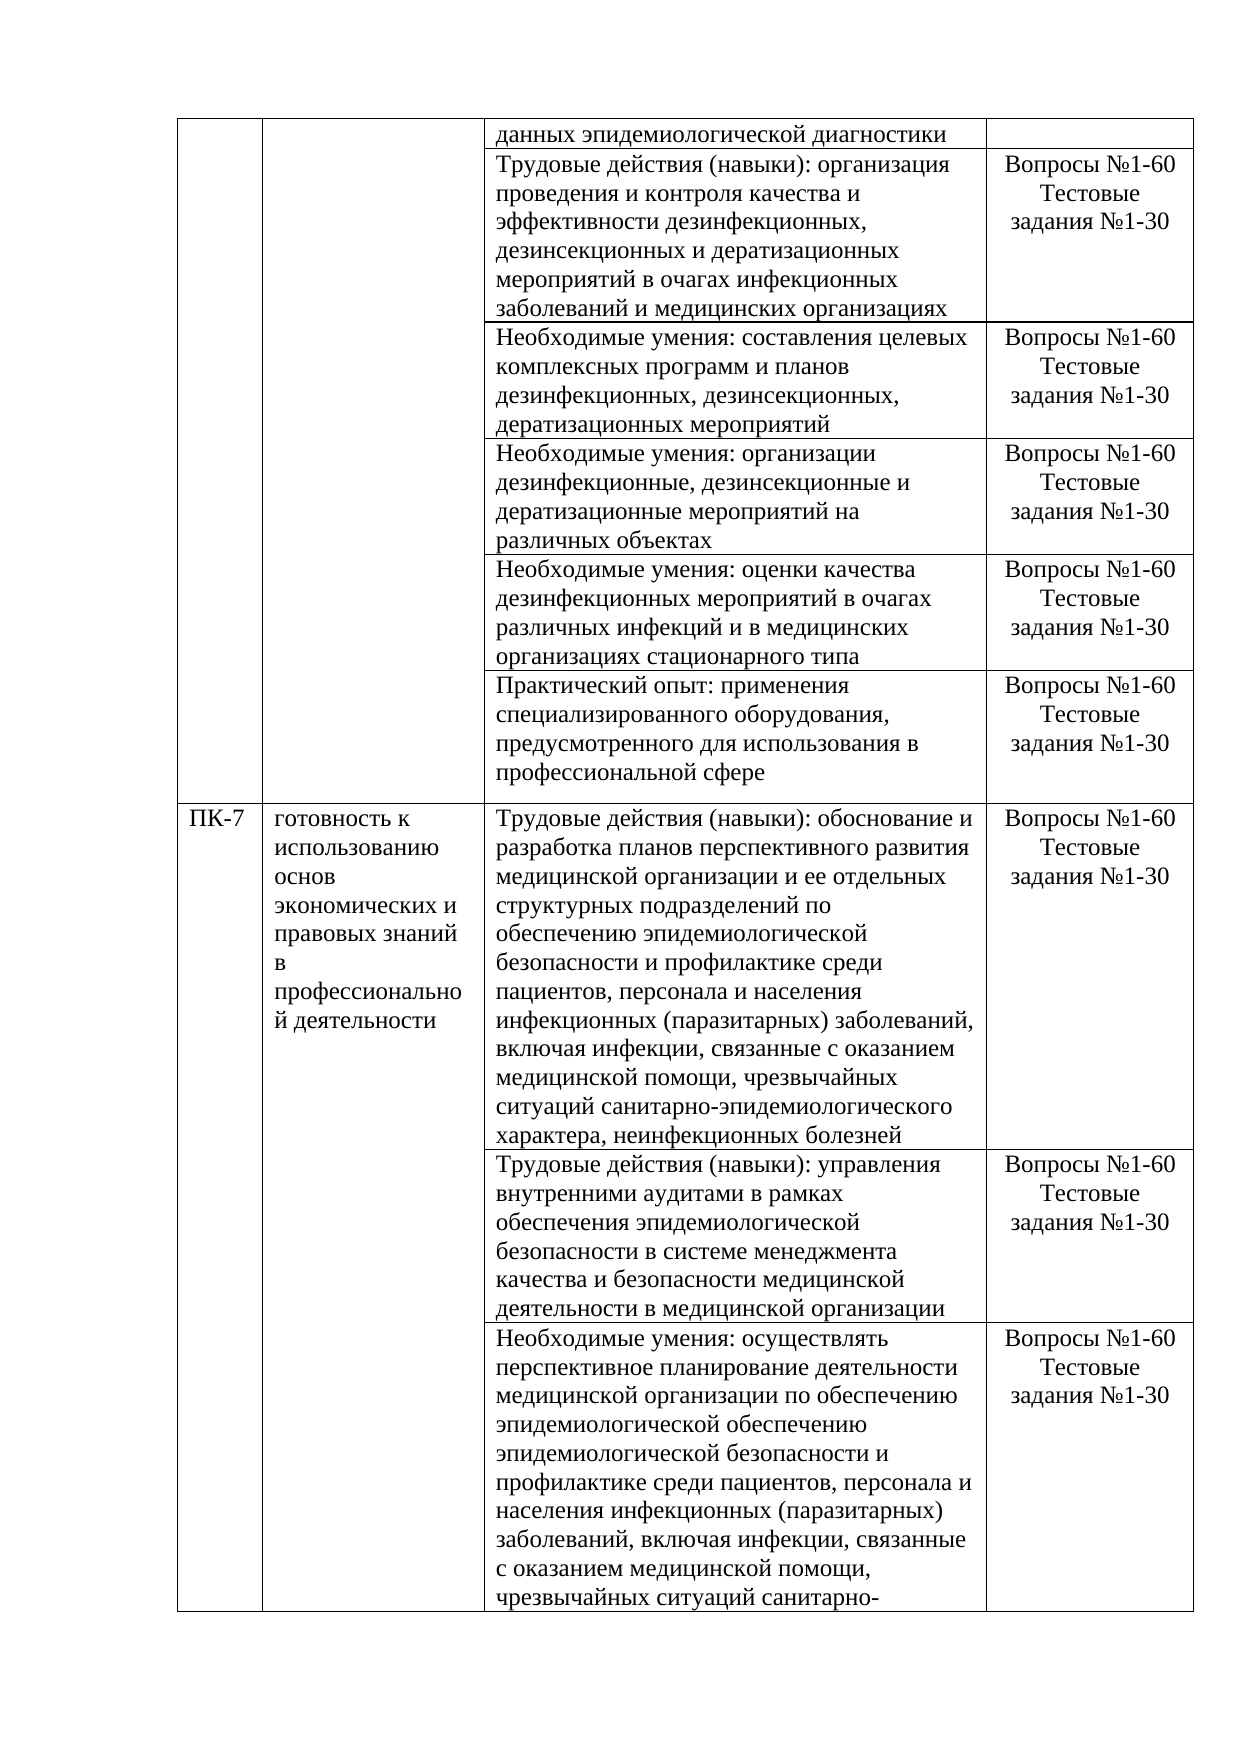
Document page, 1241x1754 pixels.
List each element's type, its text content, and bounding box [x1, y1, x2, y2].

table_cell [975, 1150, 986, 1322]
table_cell Вопросы №1-60 Тестовые задания №1-30 [987, 149, 1193, 321]
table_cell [987, 119, 1193, 148]
table_cell Вопросы №1-60 Тестовые задания №1-30 [987, 439, 1193, 553]
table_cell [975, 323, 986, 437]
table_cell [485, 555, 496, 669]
table_cell Вопросы №1-60 Тестовые задания №1-30 [987, 555, 1193, 669]
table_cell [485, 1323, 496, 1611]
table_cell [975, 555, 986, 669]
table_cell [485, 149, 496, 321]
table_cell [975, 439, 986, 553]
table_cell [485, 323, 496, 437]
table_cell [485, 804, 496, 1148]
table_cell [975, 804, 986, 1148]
table_cell ПК-7 [178, 804, 262, 1611]
table_cell Вопросы №1-60 Тестовые задания №1-30 [987, 1150, 1193, 1322]
table_cell Вопросы №1-60 Тестовые задания №1-30 [987, 323, 1193, 437]
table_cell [987, 1323, 1193, 1611]
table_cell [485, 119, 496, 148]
table_cell Вопросы №1-60 Тестовые задания №1-30 [987, 671, 1193, 802]
table_cell Практический опыт: применения специализированного оборудования, предусмотренного для использования в профессиональной сфере [485, 671, 986, 802]
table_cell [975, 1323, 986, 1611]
table_cell готовность к использованию основ экономических и правовых знаний в профессиональной деятельности [263, 804, 484, 1611]
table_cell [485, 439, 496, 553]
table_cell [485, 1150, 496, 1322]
table_cell Вопросы №1-60 Тестовые задания №1-30 [987, 804, 1193, 1148]
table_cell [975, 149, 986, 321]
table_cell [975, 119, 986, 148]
